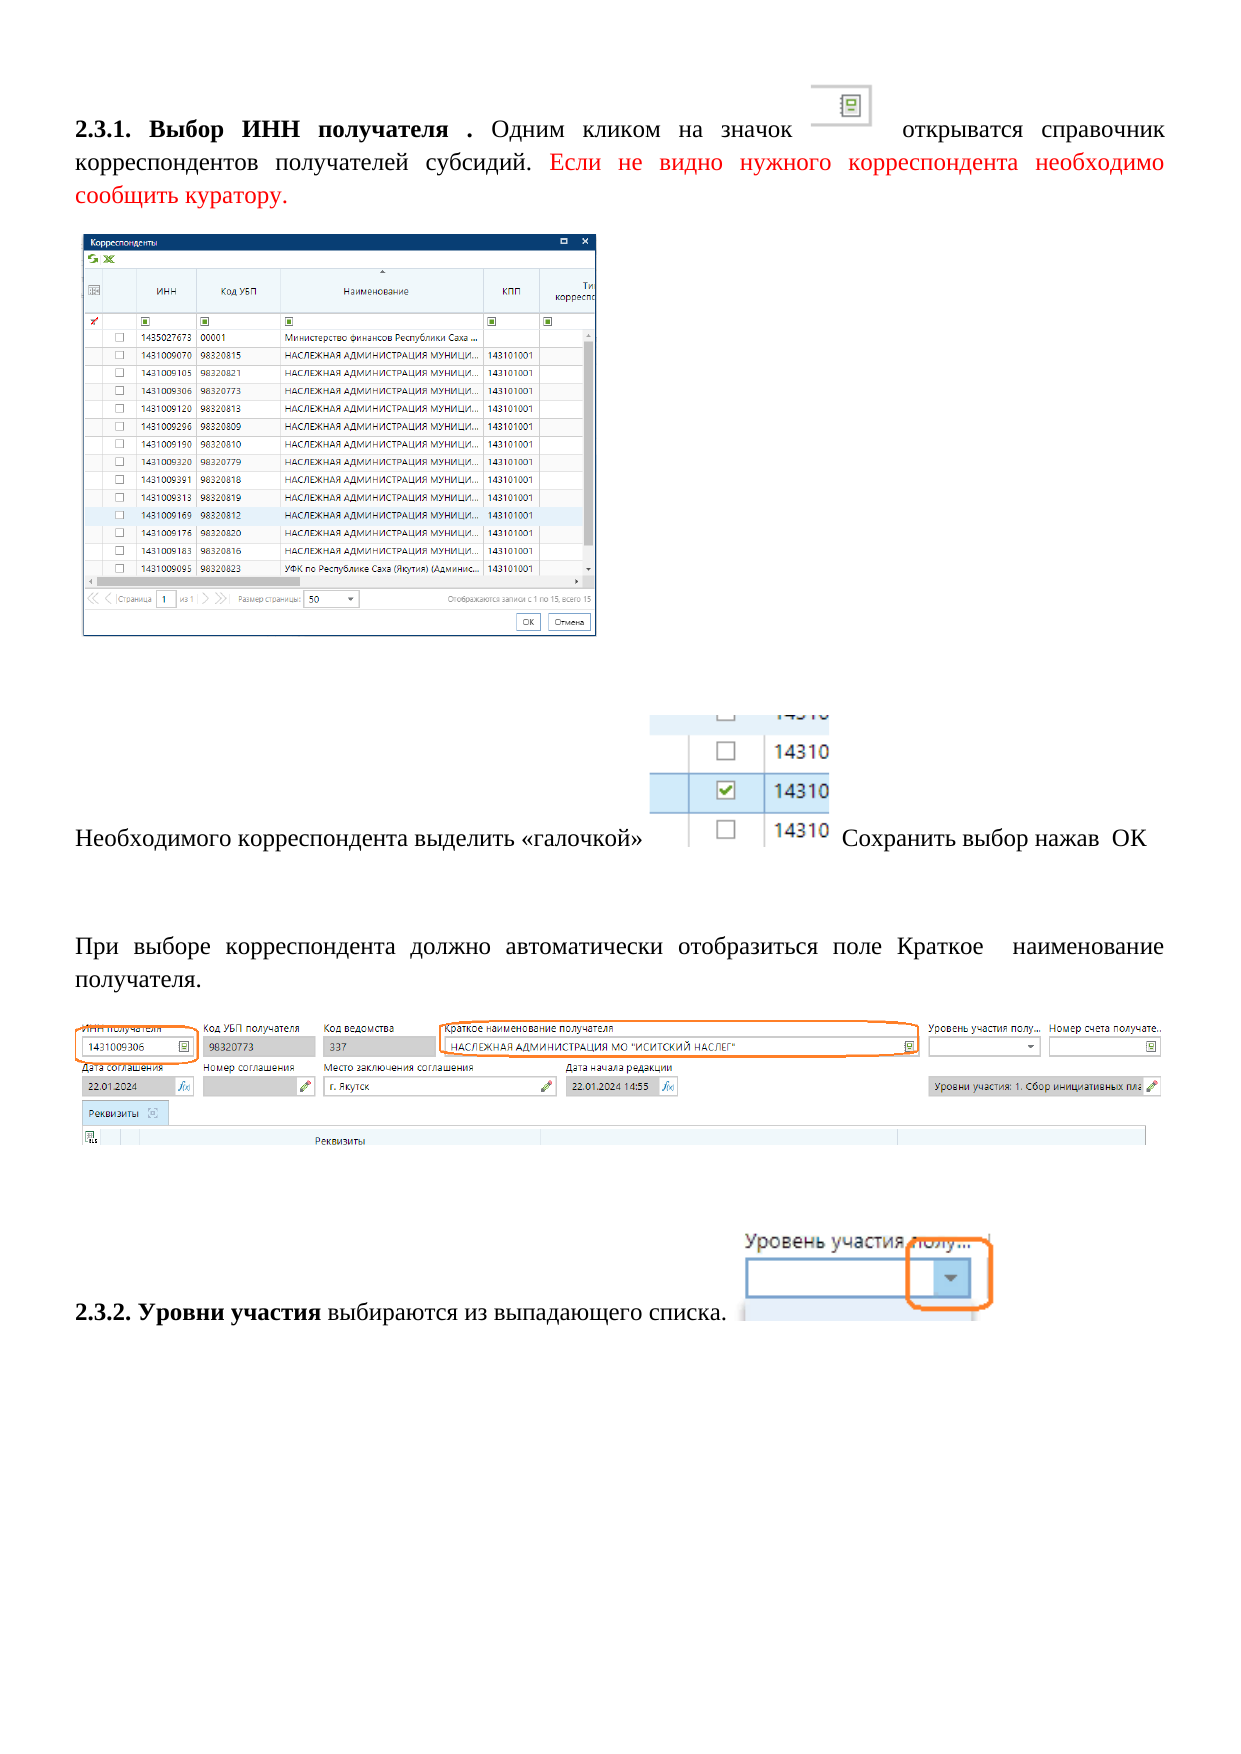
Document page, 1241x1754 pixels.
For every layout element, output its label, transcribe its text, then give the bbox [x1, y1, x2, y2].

picture [75, 1017, 1161, 1145]
text Необходимого корреспондента выделить «галочкой» Сохранить выбор нажав ОК [75, 715, 1165, 852]
picture [810, 75, 885, 138]
text 2.3.2. Уровни участия выбираются из выпадающего списка. [75, 1223, 1165, 1326]
text При выборе корреспондента должно автоматически отобразиться поле Краткое наименование получателя. [75, 931, 1165, 993]
picture [649, 715, 830, 847]
text 2.3.1. Выбор ИНН получателя . Одним кликом на значок открыватся справочник корреспондентов получателей субсидий. Если не видно нужного корреспондента необходимо сообщить куратору. [75, 75, 1165, 209]
picture [733, 1223, 995, 1321]
picture [81, 234, 597, 637]
